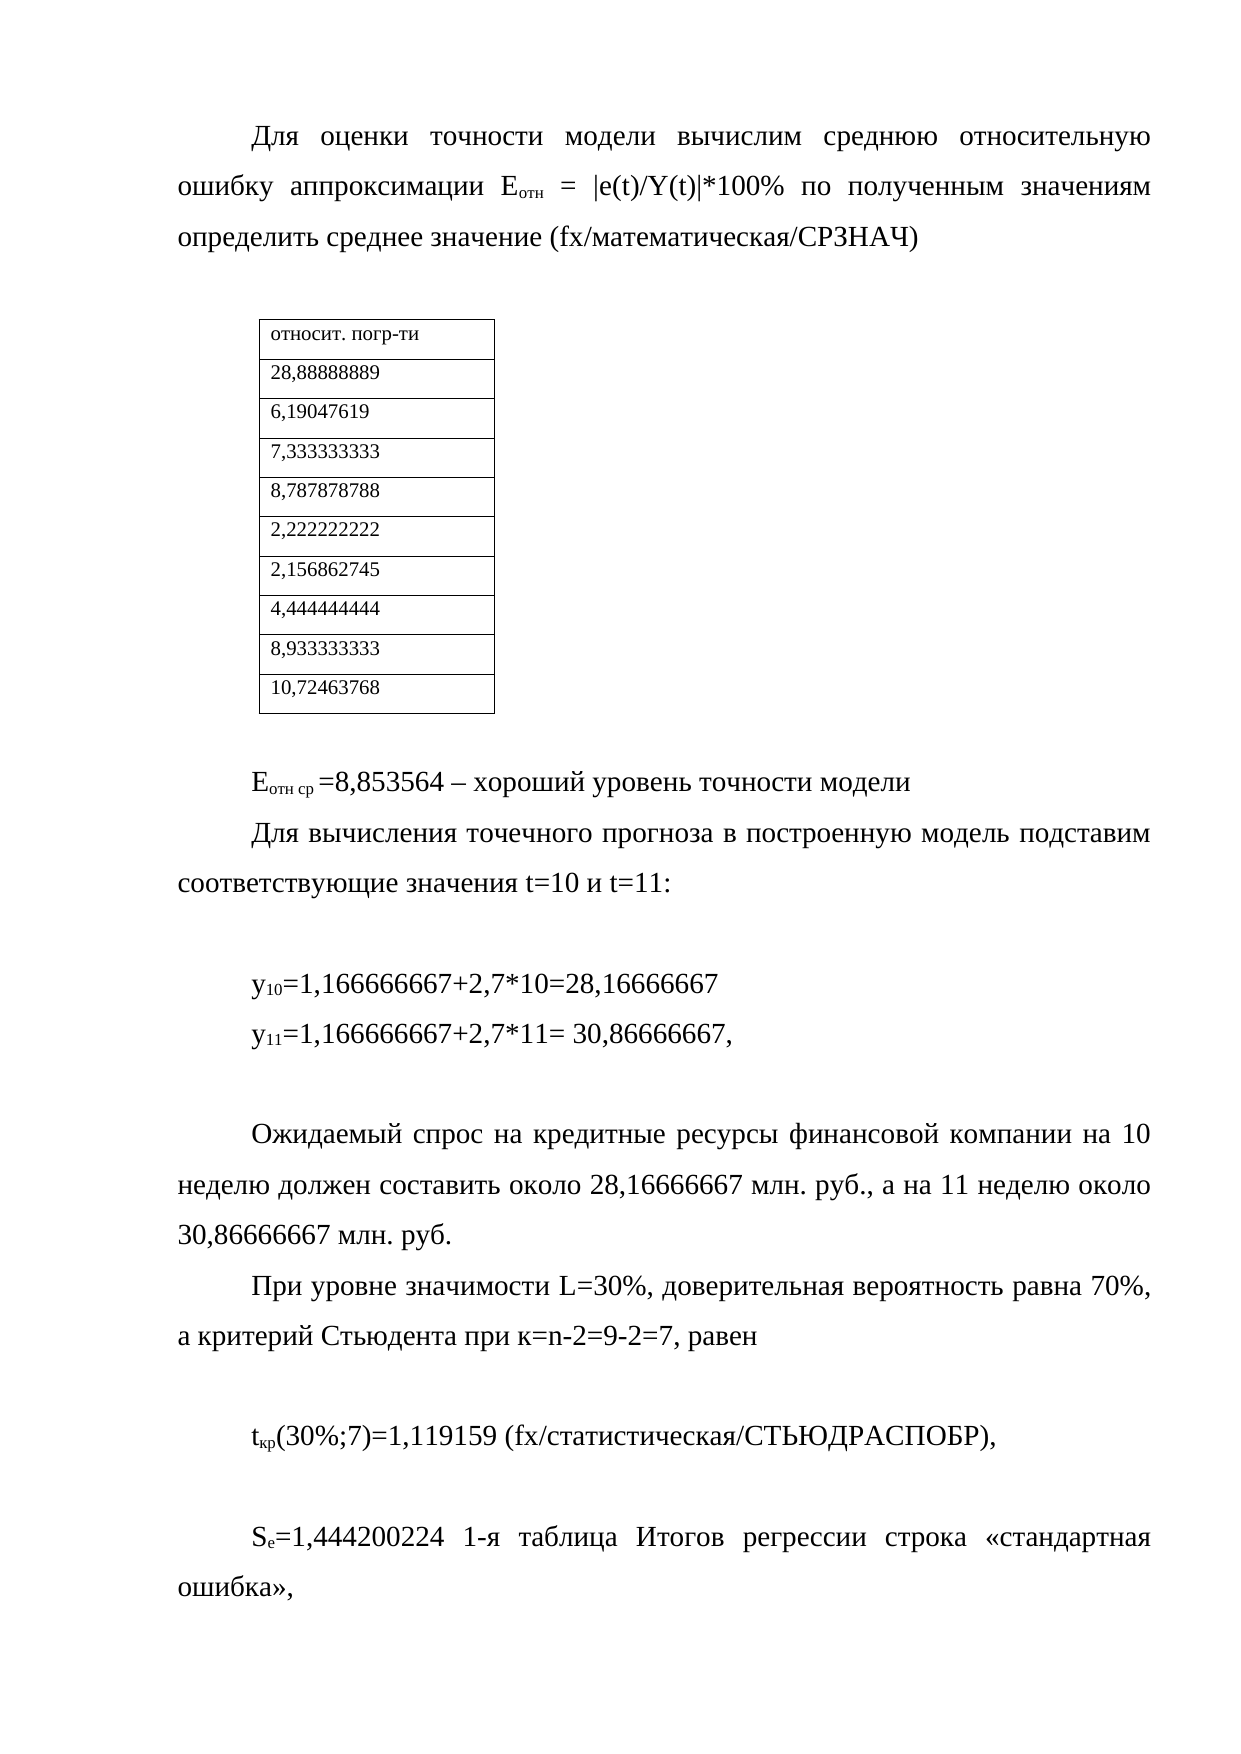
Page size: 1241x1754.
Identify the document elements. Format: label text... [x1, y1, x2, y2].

table_cell 2,222222222 [260, 517, 494, 556]
text у10=1,166666667+2,7*10=28,16666667 [177, 966, 1152, 999]
table_cell 6,19047619 [260, 399, 494, 437]
table_cell 7,333333333 [260, 439, 494, 477]
text Se=1,444200224 1-я таблица Итогов регрессии строка «стандартная ошибка», [177, 1519, 1152, 1603]
text Для оценки точности модели вычислим среднюю относительную ошибку аппроксимации Еотн = |e(t)/Y(t)|*100% по полученным значениям определить среднее значение (fx/математическая/СРЗНАЧ) [177, 118, 1152, 252]
text у11=1,166666667+2,7*11= 30,86666667, [177, 1016, 1152, 1049]
text Ожидаемый спрос на кредитные ресурсы финансовой компании на 10 неделю должен составить около 28,16666667 млн. руб., а на 11 неделю около 30,86666667 млн. руб. [177, 1117, 1152, 1251]
table_cell 8,787878788 [260, 478, 494, 516]
text Для вычисления точечного прогноза в построенную модель подставим соответствующие значения t=10 и t=11: [177, 815, 1152, 899]
table_cell 2,156862745 [260, 557, 494, 595]
table_cell 4,444444444 [260, 596, 494, 634]
table_cell 8,933333333 [260, 635, 494, 674]
text При уровне значимости L=30%, доверительная вероятность равна 70%, а критерий Стьюдента при к=n-2=9-2=7, равен [177, 1268, 1152, 1351]
table_cell 10,72463768 [260, 675, 494, 713]
text tкр(30%;7)=1,119159 (fx/статистическая/СТЬЮДРАСПОБР), [177, 1418, 1152, 1452]
table_header относит. погр-ти [260, 320, 494, 359]
table_cell 28,88888889 [260, 360, 494, 398]
text Eотн ср =8,853564 – хороший уровень точности модели [177, 764, 1152, 798]
